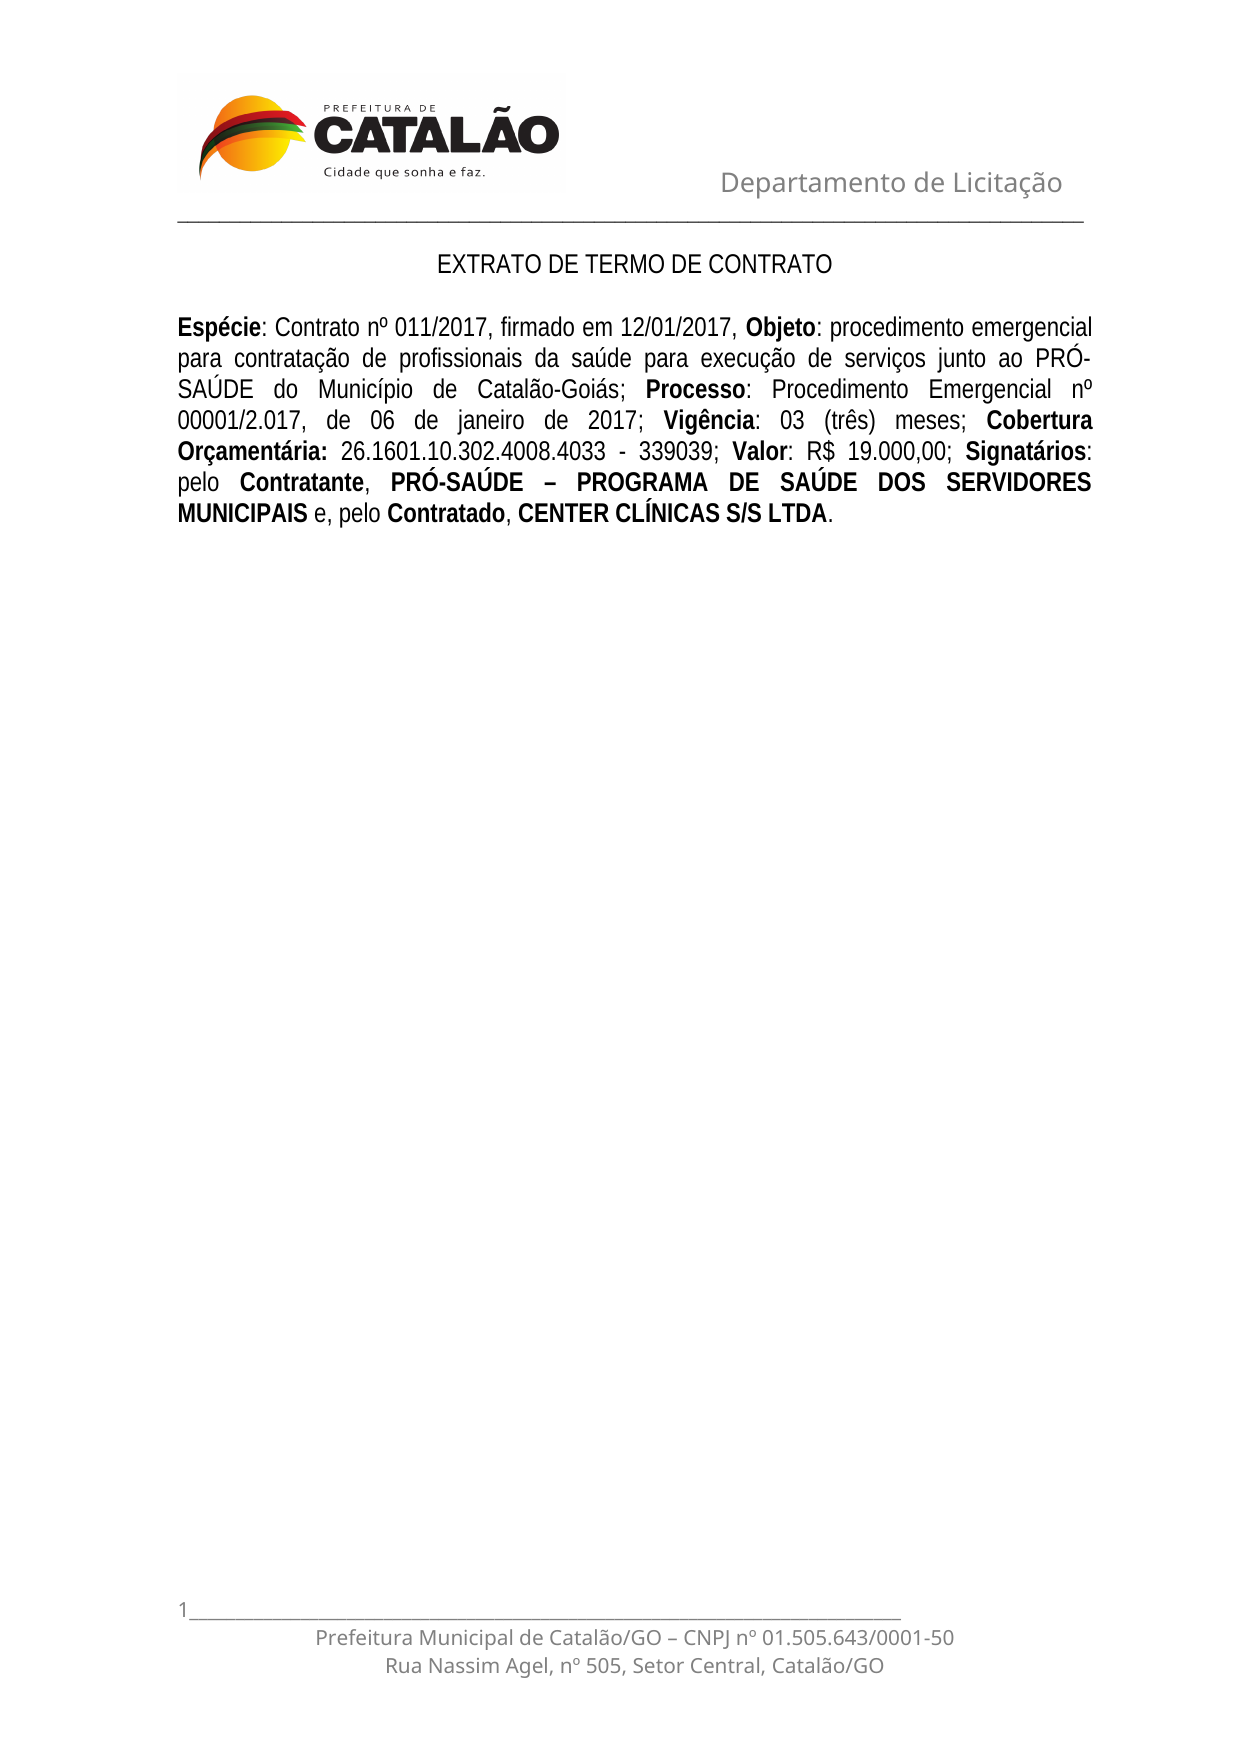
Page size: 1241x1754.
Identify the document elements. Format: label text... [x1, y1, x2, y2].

text EXTRATO DE TERMO DE CONTRATO [177, 249, 1092, 280]
text Espécie: Contrato nº 011/2017, firmado em 12/01/2017, Objeto: procedimento emergencial para contratação de profissionais da saúde para execução de serviços junto ao PRÓ-SAÚDE do Município de Catalão-Goiás; Processo: Procedimento Emergencial nº 00001/2.017, de 06 de janeiro de 2017; Vigência: 03 (três) meses; Cobertura Orçamentária: 26.1601.10.302.4008.4033 - 339039; Valor: R$ 19.000,00; Signatários: pelo Contratante, PRÓ-SAÚDE – PROGRAMA DE SAÚDE DOS SERVIDORES MUNICIPAIS e, pelo Contratado, CENTER CLÍNICAS S/S LTDA. [177, 311, 1092, 528]
picture [177, 73, 567, 193]
